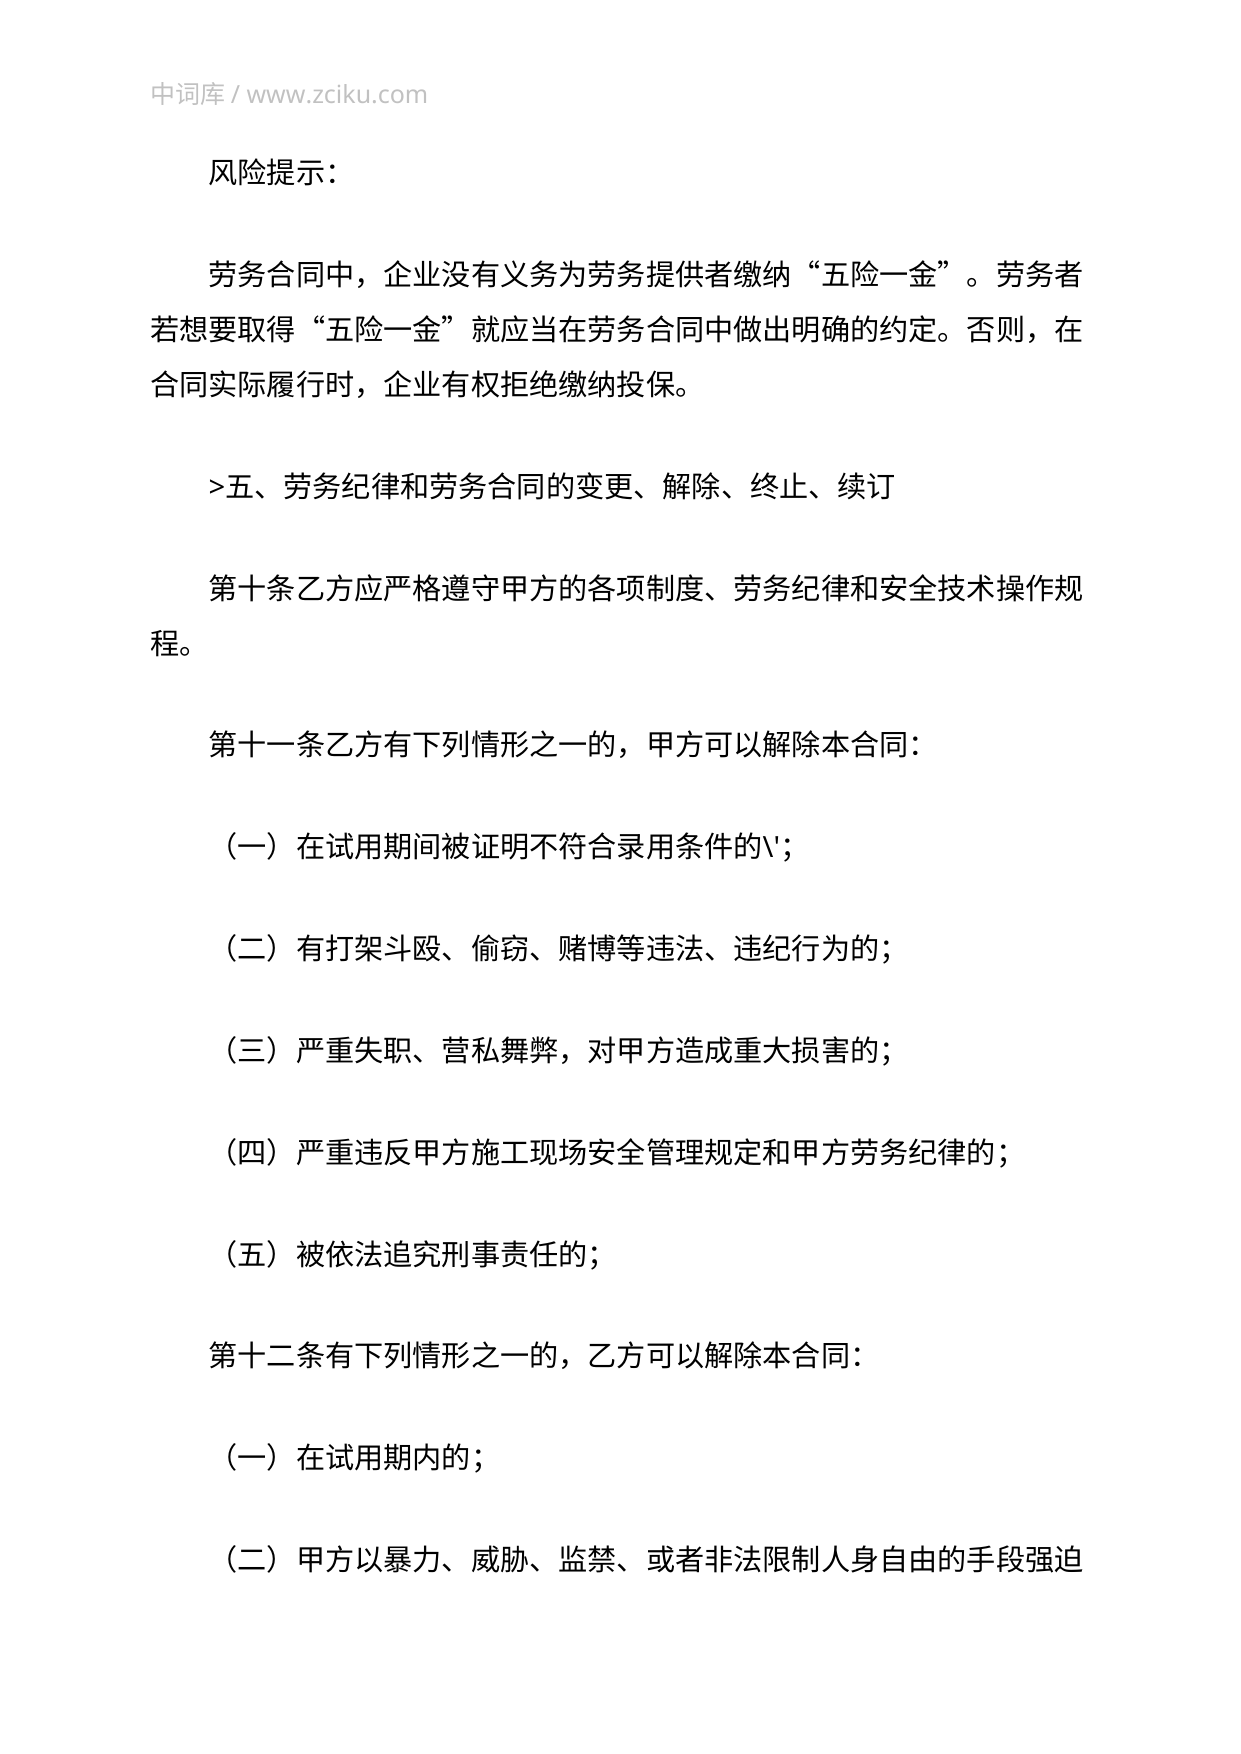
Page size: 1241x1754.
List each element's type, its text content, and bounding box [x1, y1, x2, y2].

text 第十二条有下列情形之一的，乙方可以解除本合同： [150, 1333, 1090, 1375]
text （一）在试用期间被证明不符合录用条件的\'； [150, 824, 1090, 866]
text 风险提示： [150, 150, 1090, 192]
text （二）有打架斗殴、偷窃、赌博等违法、违纪行为的； [150, 926, 1090, 968]
text 第十一条乙方有下列情形之一的，甲方可以解除本合同： [150, 722, 1090, 764]
text （三）严重失职、营私舞弊，对甲方造成重大损害的； [150, 1027, 1090, 1070]
text （四）严重违反甲方施工现场安全管理规定和甲方劳务纪律的； [150, 1129, 1090, 1172]
text >五、劳务纪律和劳务合同的变更、解除、终止、续订 [150, 463, 1090, 506]
text （一）在试用期内的； [150, 1434, 1090, 1477]
text （五）被依法追究刑事责任的； [150, 1231, 1090, 1273]
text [150, 1536, 1090, 1579]
text 第十条乙方应严格遵守甲方的各项制度、劳务纪律和安全技术操作规程。 [150, 565, 1090, 662]
text 劳务合同中，企业没有义务为劳务提供者缴纳“五险一金”。劳务者若想要取得“五险一金”就应当在劳务合同中做出明确的约定。否则，在合同实际履行时，企业有权拒绝缴纳投保。 [150, 252, 1090, 404]
